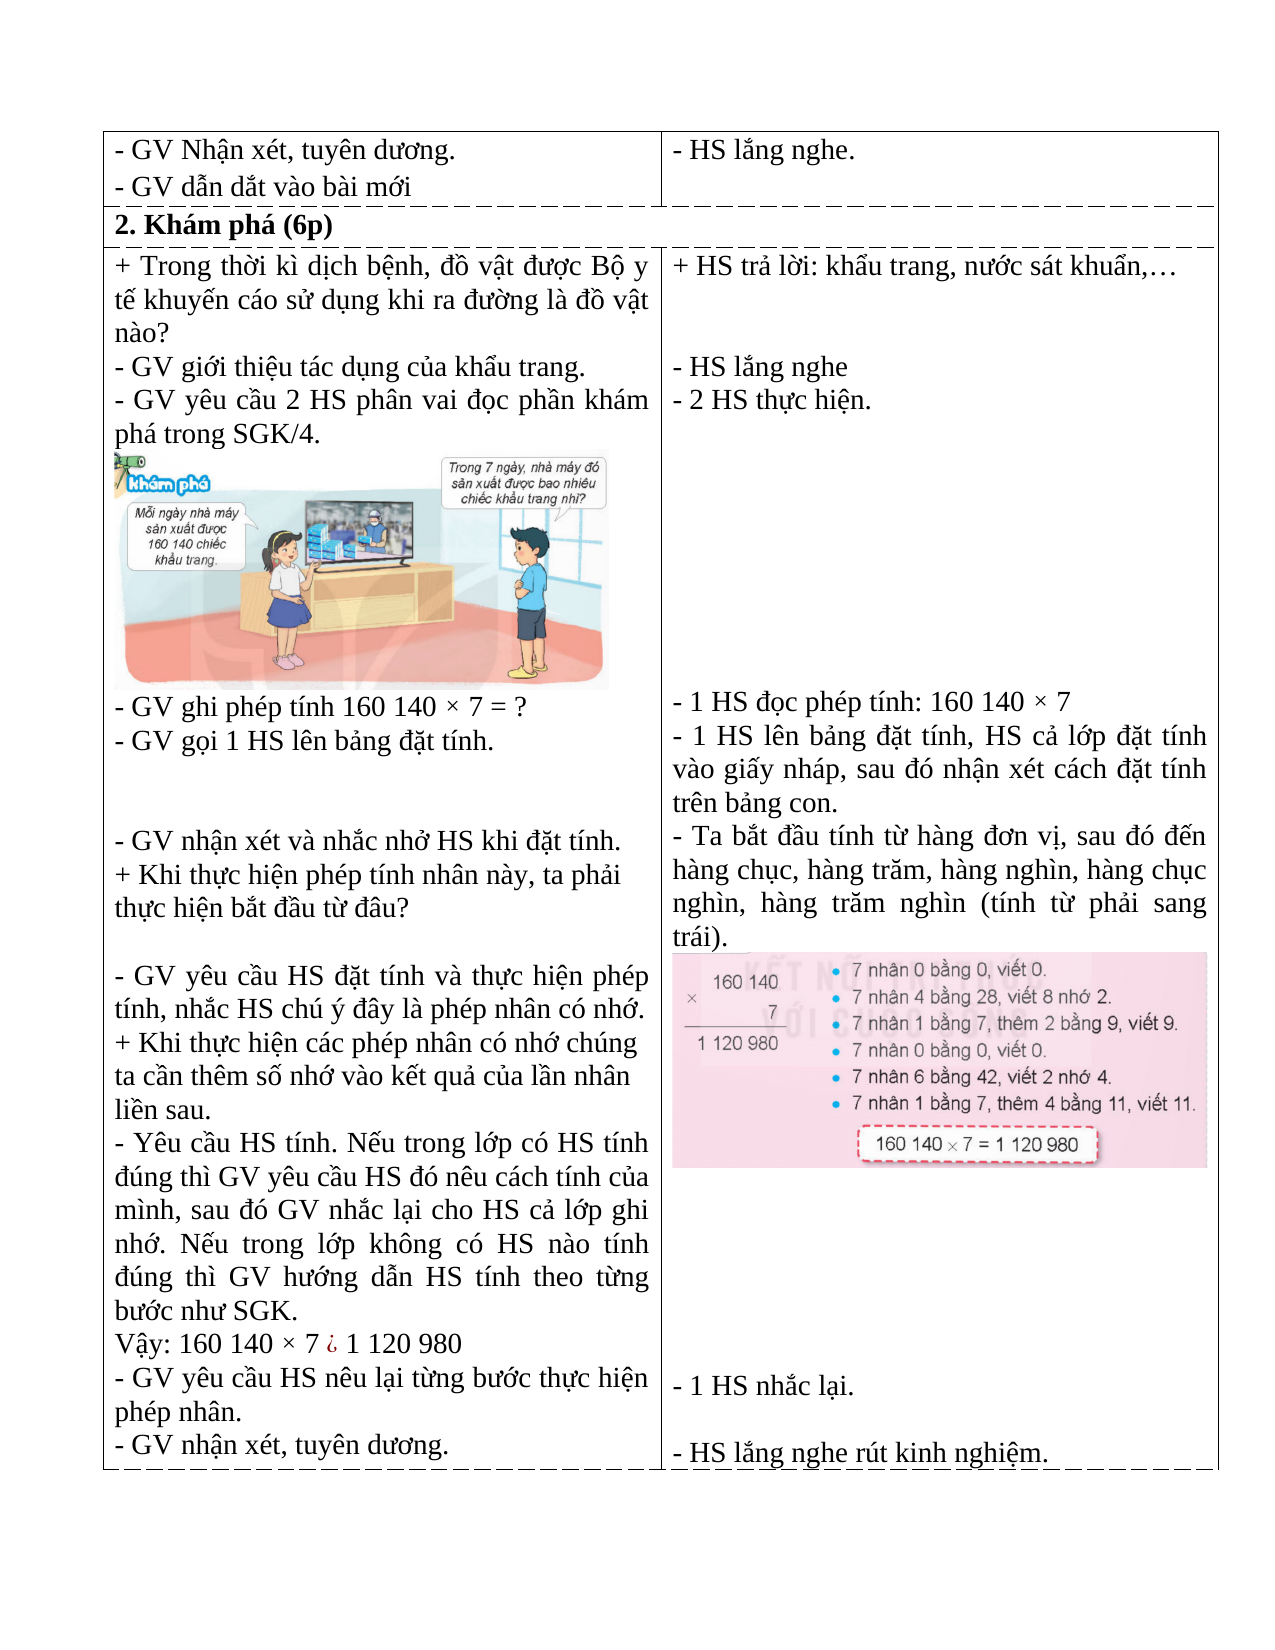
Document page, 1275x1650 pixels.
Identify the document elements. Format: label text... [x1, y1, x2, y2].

picture [114, 449, 609, 690]
picture [672, 952, 1208, 1168]
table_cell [104, 132, 661, 206]
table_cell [662, 132, 1218, 206]
table_cell + HS trả lời: khẩu trang, nước sát khuẩn,… - HS lắng nghe - 2 HS thực hiện. - 1 HS đọc phép tính: 160 140 7 - 1 HS lên bảng đặt tính, HS cả lớp đặt tính vào giấy nháp, sau đó nhận xét cách đặt tính trên bảng con. - Ta bắt đầu tính từ hàng đơn vị, sau đó đến hàng chục, hàng trăm, hàng nghìn, hàng chục nghìn, hàng trăm nghìn (tính từ phải sang trái). - 1 HS nhắc lại. - HS lắng nghe rút kinh nghiệm. [662, 247, 1218, 1469]
table_cell 2. Khám phá (6p) [104, 206, 1218, 247]
table_cell + Trong thời kì dịch bệnh, đồ vật được Bộ y tế khuyến cáo sử dụng khi ra đường là đồ vật nào? - GV giới thiệu tác dụng của khẩu trang. - GV yêu cầu 2 HS phân vai đọc phần khám phá trong SGK/4. - GV ghi phép tính 160 140 7 = ? - GV gọi 1 HS lên bảng đặt tính. - GV nhận xét và nhắc nhở HS khi đặt tính. + Khi thực hiện phép tính nhân này, ta phải thực hiện bắt đầu từ đâu? - GV yêu cầu HS đặt tính và thực hiện phép tính, nhắc HS chú ý đây là phép nhân có nhớ. + Khi thực hiện các phép nhân có nhớ chúng ta cần thêm số nhớ vào kết quả của lần nhân liền sau. - Yêu cầu HS tính. Nếu trong lớp có HS tính đúng thì GV yêu cầu HS đó nêu cách tính của mình, sau đó GV nhắc lại cho HS cả lớp ghi nhớ. Nếu trong lớp không có HS nào tính đúng thì GV hướng dẫn HS tính theo từng bước như SGK. Vậy: 160 140 7 1 120 980 - GV yêu cầu HS nêu lại từng bước thực hiện phép nhân. - GV nhận xét, tuyên dương. [104, 247, 661, 1469]
